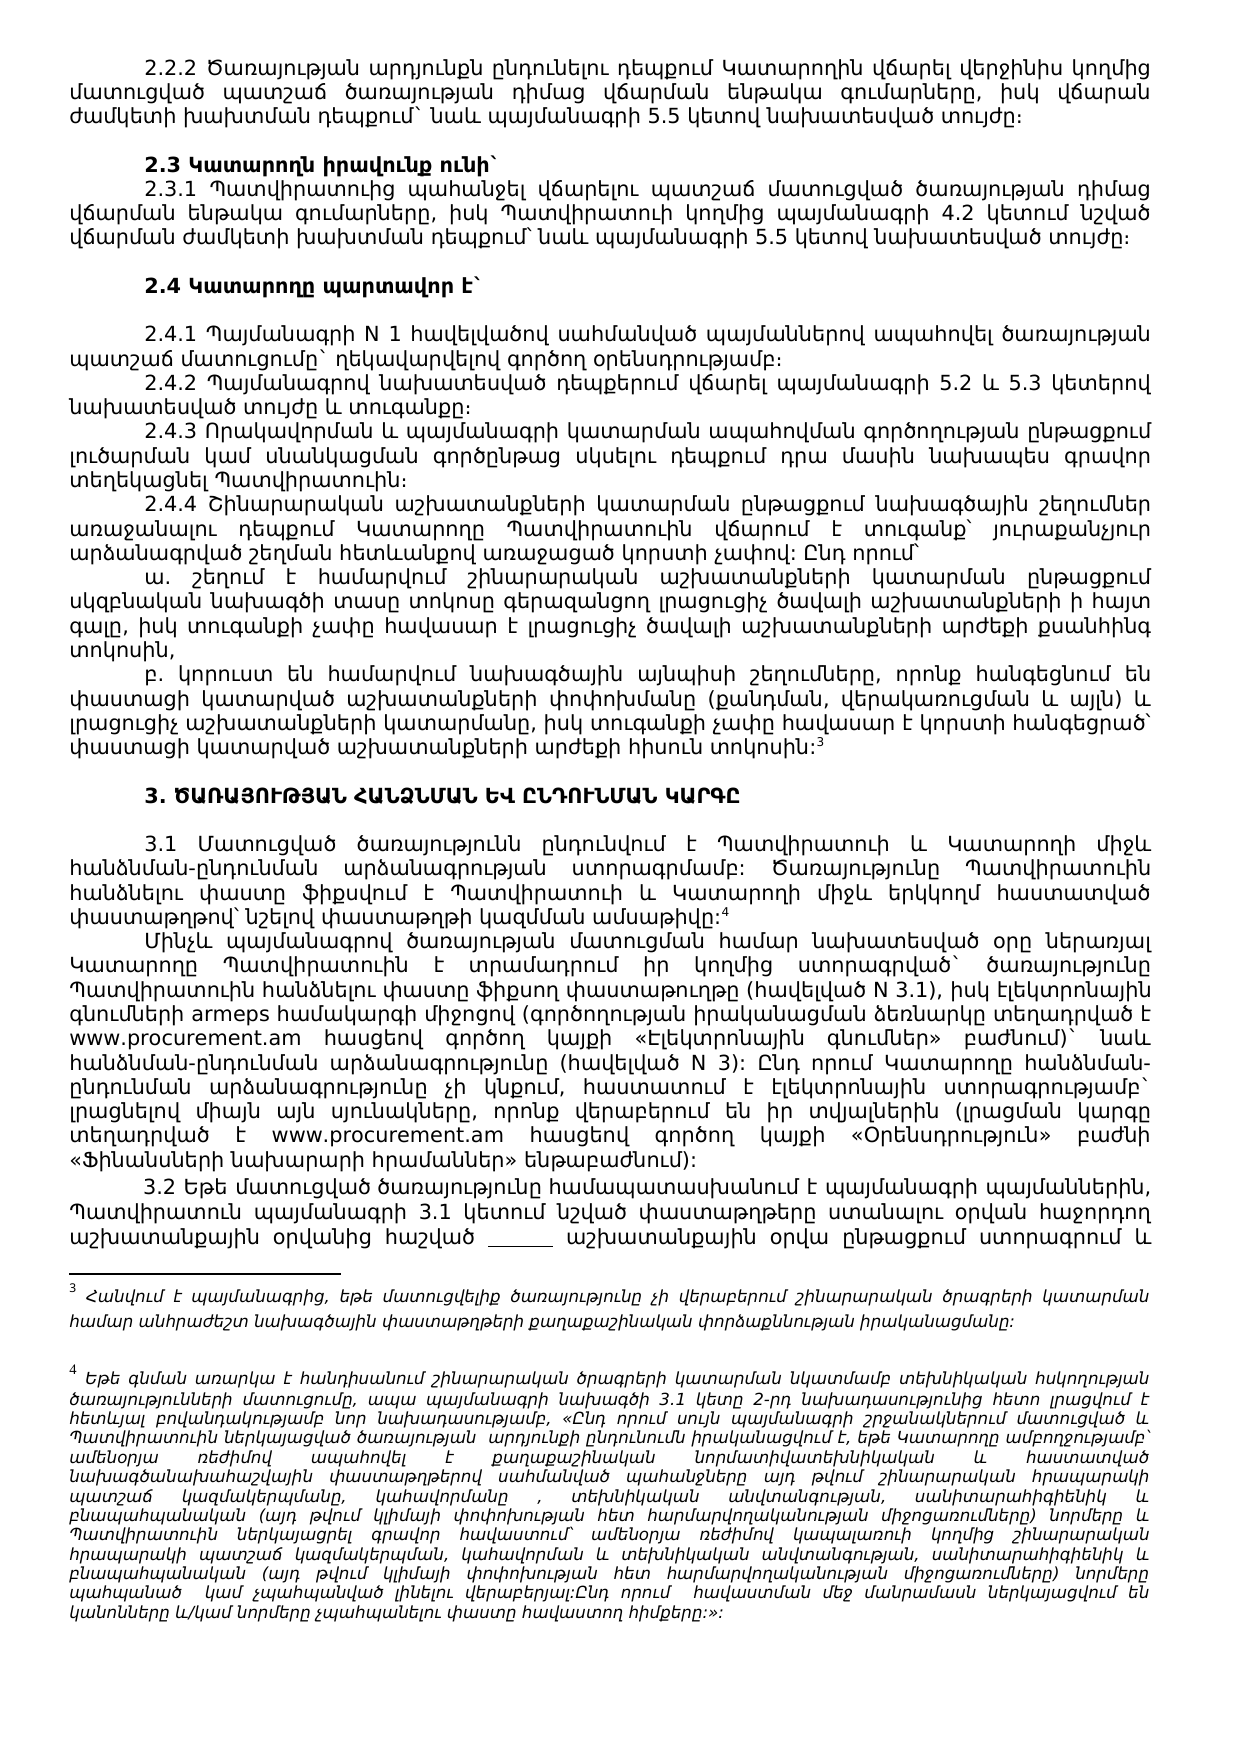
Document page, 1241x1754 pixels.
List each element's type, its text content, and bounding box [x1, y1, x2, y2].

text 3.1 Մատուցված ծառայությունն ընդունվում է Պատվիրատուի և Կատարողի միջև հանձնման-ընդունման արձանագրության ստորագրմամբ: Ծառայությունը Պատվիրատուին հանձնելու փաստը ֆիքսվում է Պատվիրատուի և Կատարողի միջև երկկողմ հաստատված փաստաթղթով՝ նշելով փաստաթղթի կազմման ամսաթիվը: [69, 832, 1152, 929]
text 2.4.4 Շինարարական աշխատանքների կատարման ընթացքում նախագծային շեղումներ առաջանալու դեպքում Կատարողը Պատվիրատուին վճարում է տուգանք՝ յուրաքանչյուր արձանագրված շեղման հետևանքով առաջացած կորստի չափով: Ընդ որում՝ [69, 492, 1152, 565]
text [69, 1172, 1152, 1249]
text 2.4.2 Պայմանագրով նախատեսված դեպքերում վճարել պայմանագրի 5.2 և 5.3 կետերով նախատեսված տույժը և տուգանքը։ [69, 371, 1152, 419]
text ա. շեղում է համարվում շինարարական աշխատանքների կատարման ընթացքում սկզբնական նախագծի տասը տոկոսը գերազանցող լրացուցիչ ծավալի աշխատանքների ի հայտ գալը, իսկ տուգանքի չափը հավասար է լրացուցիչ ծավալի աշխատանքների արժեքի քսանհինգ տոկոսին, [69, 565, 1152, 662]
text 2.3 Կատարողն իրավունք ունի` [69, 153, 1152, 177]
text Մինչև պայմանագրով ծառայության մատուցման համար նախատեսված օրը ներառյալ Կատարողը Պատվիրատուին է տրամադրում իր կողմից ստորագրված` ծառայությունը Պատվիրատուին հանձնելու փաստը ֆիքսող փաստաթուղթը (հավելված N 3.1), իսկ էլեկտրոնային գնումների armeps համակարգի միջոցով (գործողության իրականացման ձեռնարկը տեղադրված է www.procurement.am հասցեով գործող կայքի «Էլեկտրոնային գնումներ» բաժնում)` նաև հանձնման-ընդունման արձանագրությունը (հավելված N 3): Ընդ որում Կատարողը հանձնման-ընդունման արձանագրությունը չի կնքում, հաստատում է էլեկտրոնային ստորագրությամբ` լրացնելով միայն այն սյունակները, որոնք վերաբերում են իր տվյալներին (լրացման կարգը տեղադրված է www.procurement.am հասցեով գործող կայքի «Օրենսդրություն» բաժնի «Ֆինանսների նախարարի հրամաններ» ենթաբաժնում): [69, 929, 1152, 1172]
text 2.4.1 Պայմանագրի N 1 հավելվածով սահմանված պայմաններով ապահովել ծառայության պատշաճ մատուցումը` ղեկավարվելով գործող օրենսդրությամբ։ [69, 322, 1152, 371]
text բ. կորուստ են համարվում նախագծային այնպիսի շեղումները, որոնք հանգեցնում են փաստացի կատարված աշխատանքների փոփոխմանը (քանդման, վերակառուցման և այլն) և լրացուցիչ աշխատանքների կատարմանը, իսկ տուգանքի չափը հավասար է կորստի հանգեցրած՝ փաստացի կատարված աշխատանքների արժեքի հիսուն տոկոսին: [69, 662, 1152, 759]
text 2.3.1 Պատվիրատուից պահանջել վճարելու պատշաճ մատուցված ծառայության դիմաց վճարման ենթակա գումարները, իսկ Պատվիրատուի կողմից պայմանագրի 4.2 կետում նշված վճարման ժամկետի խախտման դեպքում՝ նաև պայմանագրի 5.5 կետով նախատեսված տույժը։ [69, 177, 1152, 250]
text 2.4 Կատարողը պարտավոր է` [69, 274, 1152, 298]
text 2.2.2 Ծառայության արդյունքն ընդունելու դեպքում Կատարողին վճարել վերջինիս կողմից մատուցված պատշաճ ծառայության դիմաց վճարման ենթակա գումարները, իսկ վճարան ժամկետի խախտման դեպքում` նաև պայմանագրի 5.5 կետով նախատեսված տույժը։ [69, 56, 1152, 128]
text 3. ԾԱՌԱՅՈՒԹՅԱՆ ՀԱՆՁՆՄԱՆ ԵՎ ԸՆԴՈՒՆՄԱՆ ԿԱՐԳԸ [69, 784, 1152, 808]
text 2.4.3 Որակավորման և պայմանագրի կատարման ապահովման գործողության ընթացքում լուծարման կամ սնանկացման գործընթաց սկսելու դեպքում դրա մասին նախապես գրավոր տեղեկացնել Պատվիրատուին։ [69, 419, 1152, 492]
